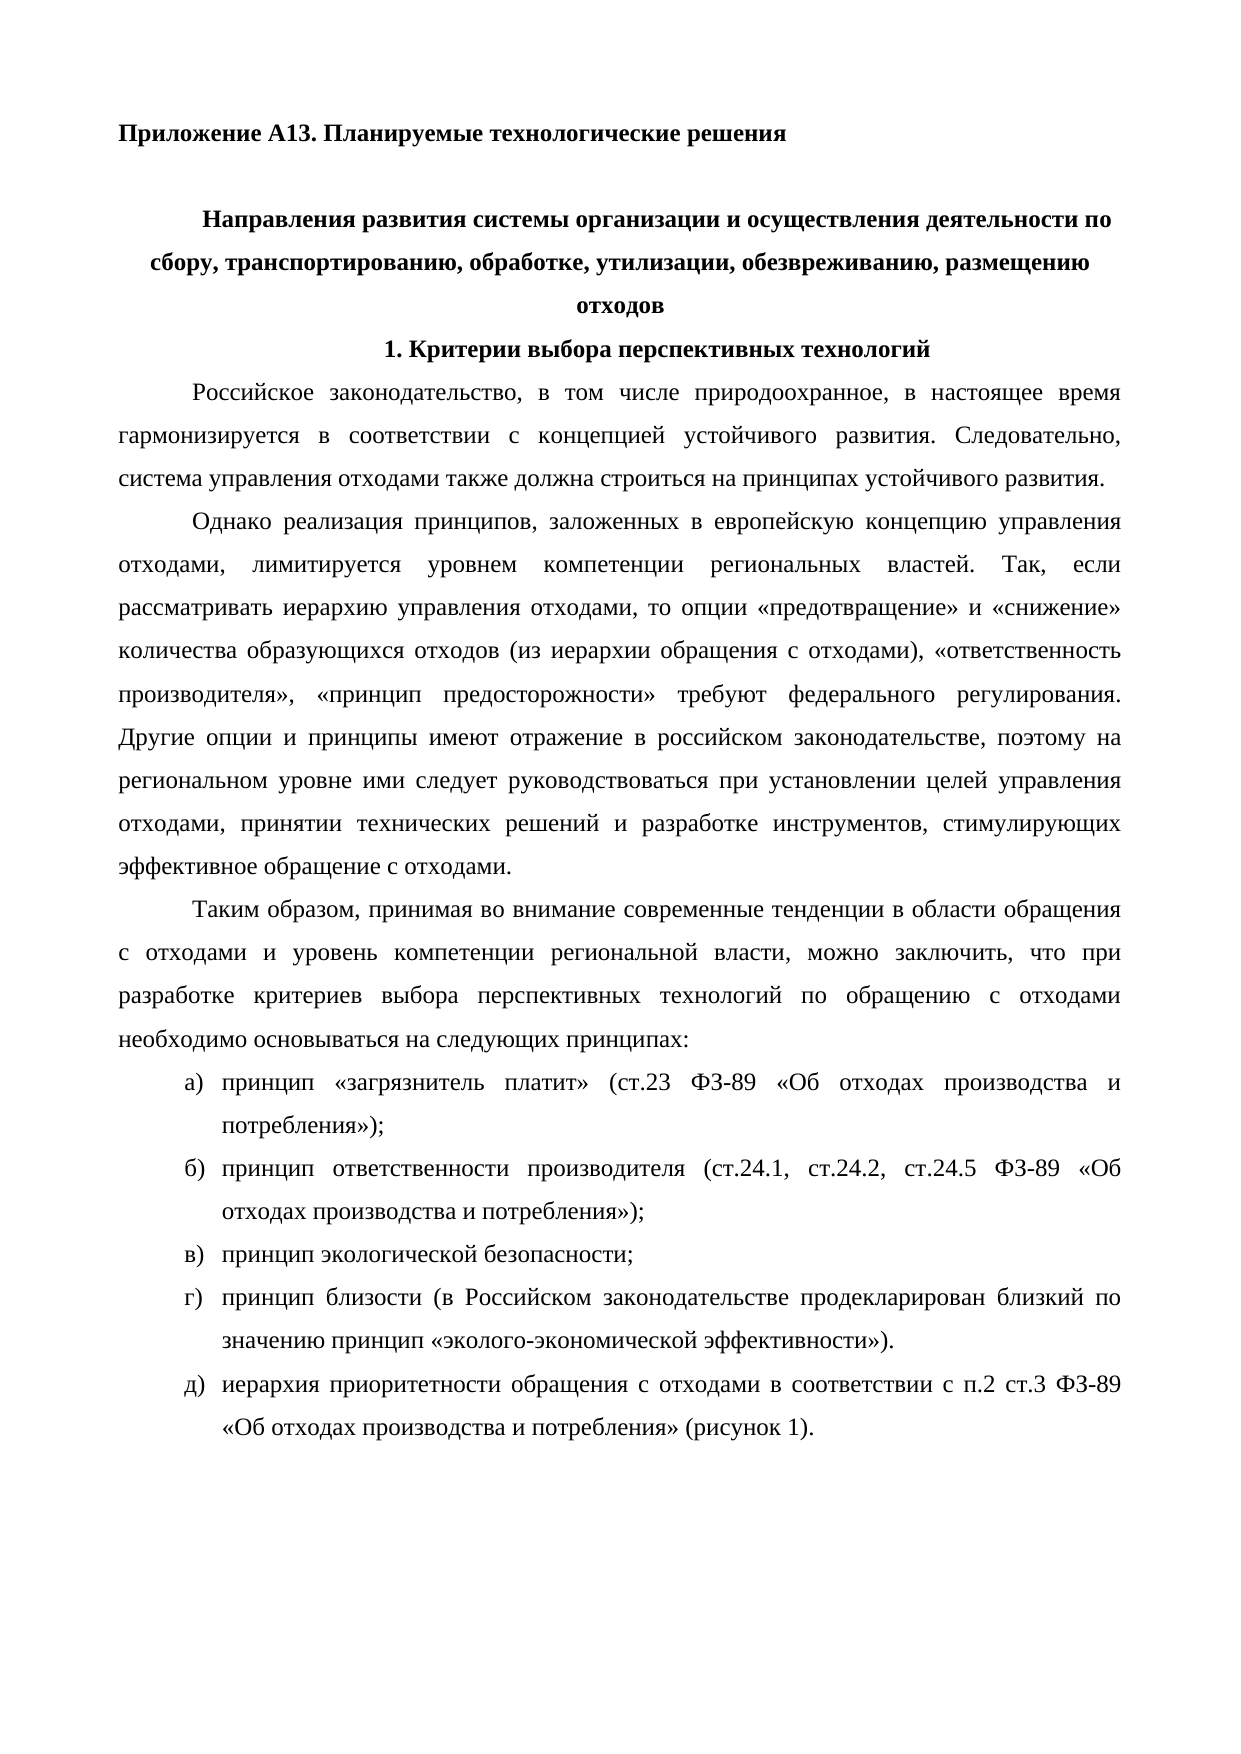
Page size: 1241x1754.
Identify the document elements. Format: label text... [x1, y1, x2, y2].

text 1. Критерии выбора перспективных технологий [118, 334, 1122, 362]
list принцип «загрязнитель платит» (ст.23 ФЗ-89 «Об отходах производства и потребления»); [184, 1067, 1122, 1139]
text Российское законодательство, в том числе природоохранное, в настоящее время гармонизируется в соответствии с концепцией устойчивого развития. Следовательно, система управления отходами также должна строиться на принципах устойчивого развития. [118, 377, 1122, 492]
text Приложение А13. Планируемые технологические решения [118, 118, 1122, 147]
text Таким образом, принимая во внимание современные тенденции в области обращения с отходами и уровень компетенции региональной власти, можно заключить, что при разработке критериев выбора перспективных технологий по обращению с отходами необходимо основываться на следующих принципах: [118, 894, 1122, 1052]
text Однако реализация принципов, заложенных в европейскую концепцию управления отходами, лимитируется уровнем компетенции региональных властей. Так, если рассматривать иерархию управления отходами, то опции «предотвращение» и «снижение» количества образующихся отходов (из иерархии обращения с отходами), «ответственность производителя», «принцип предосторожности» требуют федерального регулирования. Другие опции и принципы имеют отражение в российском законодательстве, поэтому на региональном уровне ими следует руководствоваться при установлении целей управления отходами, принятии технических решений и разработке инструментов, стимулирующих эффективное обращение с отходами. [118, 506, 1122, 880]
list принцип близости (в Российском законодательстве продекларирован близкий по значению принцип «эколого-экономической эффективности»). [184, 1282, 1122, 1354]
list иерархия приоритетности обращения с отходами в соответствии с п.2 ст.3 ФЗ-89 «Об отходах производства и потребления» (рисунок 1). [184, 1369, 1122, 1441]
list принцип ответственности производителя (ст.24.1, ст.24.2, ст.24.5 ФЗ-89 «Об отходах производства и потребления»); [184, 1153, 1122, 1225]
text Направления развития системы организации и осуществления деятельности по сбору, транспортированию, обработке, утилизации, обезвреживанию, размещению отходов [118, 204, 1122, 319]
list принцип экологической безопасности; [184, 1239, 1122, 1268]
